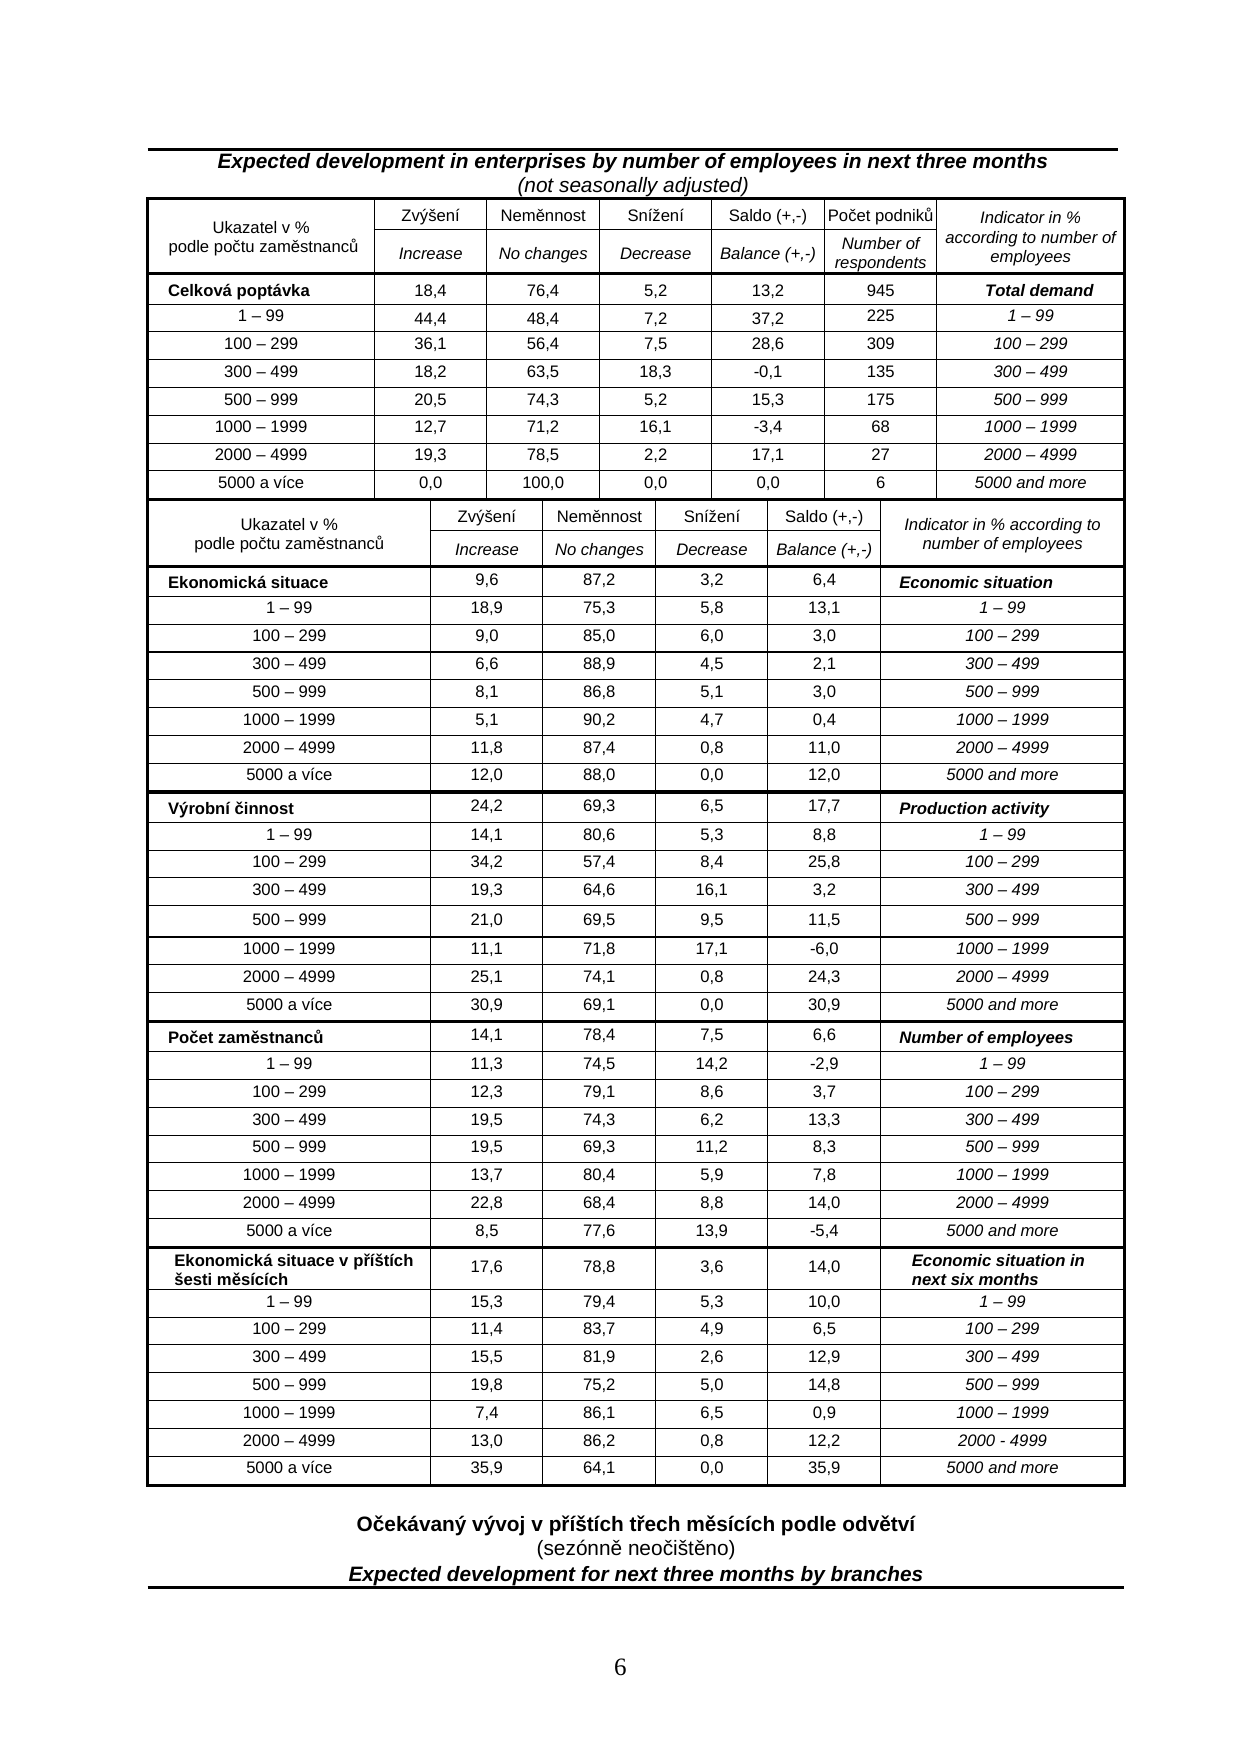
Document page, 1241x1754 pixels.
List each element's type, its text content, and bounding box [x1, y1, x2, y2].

table_cell 500 – 999 [881, 1136, 1123, 1162]
table_cell Saldo (+,-) [712, 200, 824, 229]
table_cell 500 – 999 [937, 388, 1123, 415]
table_cell 8,6 [656, 1080, 767, 1107]
table_cell 1 – 99 [149, 1290, 430, 1317]
table_cell 17,1 [712, 444, 824, 470]
table_cell 35,9 [768, 1457, 880, 1483]
table_cell 7,4 [431, 1401, 542, 1428]
table_cell 28,6 [712, 332, 824, 359]
table_cell 1 – 99 [881, 1052, 1123, 1079]
table_cell 5000 a více [149, 471, 374, 498]
table_cell 0,0 [712, 471, 824, 498]
table_cell Expected development in enterprises by number of employees in next three months (not seasonally adjusted) [148, 151, 1118, 197]
table_cell 5000 a více [149, 1457, 430, 1483]
table_cell 500 – 999 [149, 906, 430, 936]
table_cell 18,4 [375, 275, 486, 303]
table_cell 5000 a více [149, 764, 430, 790]
table_cell Total demand [937, 275, 1123, 303]
table_cell 0,0 [656, 764, 767, 790]
table_cell 14,2 [656, 1052, 767, 1079]
table_cell 3,2 [768, 878, 880, 905]
table_cell 77,6 [543, 1219, 655, 1246]
table_cell 225 [825, 305, 936, 331]
table_cell 1000 – 1999 [149, 1163, 430, 1190]
table_cell 27 [825, 444, 936, 470]
table_cell 0,0 [375, 471, 486, 498]
table_cell 5,1 [431, 708, 542, 735]
table_cell 5000 a více [149, 993, 430, 1020]
table_cell 85,0 [543, 625, 655, 651]
table_cell Indicator in % according to number of employees [881, 501, 1123, 564]
table_cell 13,9 [656, 1219, 767, 1246]
table_cell 1000 – 1999 [881, 1401, 1123, 1428]
table_cell 11,0 [768, 736, 880, 763]
table_cell 74,1 [543, 965, 655, 992]
table_cell 2000 – 4999 [881, 736, 1123, 763]
table_cell 500 – 999 [881, 1373, 1123, 1400]
table_cell 300 – 499 [149, 653, 430, 679]
table_cell 13,7 [431, 1163, 542, 1190]
table_cell 2000 – 4999 [149, 736, 430, 763]
table_cell 1 – 99 [149, 1052, 430, 1079]
table_cell 9,6 [431, 568, 542, 596]
table_cell 19,3 [431, 878, 542, 905]
table_cell 9,5 [656, 906, 767, 936]
table_cell 7,5 [656, 1023, 767, 1051]
table_cell 17,1 [656, 938, 767, 964]
table_cell 1000 – 1999 [149, 708, 430, 735]
table_cell 5,2 [600, 275, 711, 303]
table_cell 3,7 [768, 1080, 880, 1107]
table_cell 15,5 [431, 1345, 542, 1372]
table_cell 35,9 [431, 1457, 542, 1483]
table_cell 175 [825, 388, 936, 415]
table_cell 15,3 [431, 1290, 542, 1317]
table_cell 3,6 [656, 1249, 767, 1289]
table_cell 2000 - 4999 [881, 1429, 1123, 1456]
table_cell 100,0 [487, 471, 599, 498]
table_cell 3,0 [768, 680, 880, 707]
table_cell 78,8 [543, 1249, 655, 1289]
table_cell 7,2 [600, 305, 711, 331]
table_cell Výrobní činnost [149, 794, 430, 822]
table_cell 100 – 299 [149, 332, 374, 359]
table_cell 11,3 [431, 1052, 542, 1079]
table_cell 500 – 999 [149, 1373, 430, 1400]
table_cell Balance (+,-) [768, 531, 880, 564]
table_cell 1 – 99 [149, 823, 430, 849]
table_cell 5000 and more [937, 471, 1123, 498]
table_cell 1 – 99 [881, 597, 1123, 623]
table_cell 78,4 [543, 1023, 655, 1051]
table_cell 79,1 [543, 1080, 655, 1107]
table_cell 12,3 [431, 1080, 542, 1107]
table_cell 75,2 [543, 1373, 655, 1400]
table_cell Production activity [881, 794, 1123, 822]
table_cell 74,5 [543, 1052, 655, 1079]
table_cell Balance (+,-) [712, 230, 824, 272]
table_cell Snížení [600, 200, 711, 229]
table_cell 12,0 [431, 764, 542, 790]
table_cell 12,0 [768, 764, 880, 790]
table_cell 100 – 299 [881, 625, 1123, 651]
table_cell 0,8 [656, 965, 767, 992]
table_cell No changes [543, 531, 655, 564]
table_cell Increase [375, 230, 486, 272]
table_cell 8,5 [431, 1219, 542, 1246]
table_cell Ekonomická situace v příštích šesti měsících [149, 1249, 430, 1289]
table_cell Ekonomická situace [149, 568, 430, 596]
table_cell 14,0 [768, 1249, 880, 1289]
table_cell -6,0 [768, 938, 880, 964]
table_cell 6 [825, 471, 936, 498]
table_cell Decrease [656, 531, 767, 564]
table_cell 1000 – 1999 [937, 416, 1123, 442]
table_cell 100 – 299 [149, 1318, 430, 1344]
table_cell 500 – 999 [149, 680, 430, 707]
table_cell 2000 – 4999 [881, 1191, 1123, 1218]
table_cell 100 – 299 [881, 851, 1123, 877]
table_cell 0,9 [768, 1401, 880, 1428]
table_cell 57,4 [543, 851, 655, 877]
table_cell 1 – 99 [937, 305, 1123, 331]
table_cell 309 [825, 332, 936, 359]
table_cell 25,8 [768, 851, 880, 877]
table_cell Ukazatel v % podle počtu zaměstnanců [149, 501, 430, 564]
table_cell 2000 – 4999 [149, 444, 374, 470]
table_cell Economic situation in next six months [881, 1249, 1123, 1289]
table_cell 14,1 [431, 823, 542, 849]
table_cell 8,8 [768, 823, 880, 849]
table_cell 19,3 [375, 444, 486, 470]
table_cell 18,3 [600, 360, 711, 387]
table_cell 13,1 [768, 597, 880, 623]
table_cell 87,2 [543, 568, 655, 596]
table_cell 69,1 [543, 993, 655, 1020]
table_cell Number of respondents [825, 230, 936, 272]
table_cell 2000 – 4999 [881, 965, 1123, 992]
table_cell 5,0 [656, 1373, 767, 1400]
table_cell 6,5 [656, 1401, 767, 1428]
table_cell 1 – 99 [149, 597, 430, 623]
table_cell 300 – 499 [881, 878, 1123, 905]
table_cell 19,5 [431, 1136, 542, 1162]
table_cell 1000 – 1999 [881, 938, 1123, 964]
table_cell -5,4 [768, 1219, 880, 1246]
table_cell 81,9 [543, 1345, 655, 1372]
table_cell 1000 – 1999 [881, 1163, 1123, 1190]
table_cell 68 [825, 416, 936, 442]
table_cell 19,8 [431, 1373, 542, 1400]
table_cell 0,4 [768, 708, 880, 735]
table_cell 88,9 [543, 653, 655, 679]
table_cell 1000 – 1999 [149, 938, 430, 964]
table_cell 500 – 999 [149, 388, 374, 415]
table_cell Number of employees [881, 1023, 1123, 1051]
table_cell Indicator in % according to number of employees [937, 200, 1123, 272]
table_cell 76,4 [487, 275, 599, 303]
table_cell 100 – 299 [149, 1080, 430, 1107]
table_cell 8,4 [656, 851, 767, 877]
table_cell 100 – 299 [149, 851, 430, 877]
table_cell 21,0 [431, 906, 542, 936]
table_cell Increase [431, 531, 542, 564]
table_cell Economic situation [881, 568, 1123, 596]
table_cell 4,9 [656, 1318, 767, 1344]
table_cell 7,5 [600, 332, 711, 359]
table_cell 78,5 [487, 444, 599, 470]
table_cell 5000 and more [881, 1457, 1123, 1483]
table_cell 100 – 299 [881, 1318, 1123, 1344]
table_cell 11,4 [431, 1318, 542, 1344]
table_cell 300 – 499 [881, 653, 1123, 679]
table_cell 6,6 [431, 653, 542, 679]
table_cell 0,0 [656, 993, 767, 1020]
table_cell 8,1 [431, 680, 542, 707]
table_cell 74,3 [543, 1108, 655, 1134]
table_cell 11,2 [656, 1136, 767, 1162]
table_cell 300 – 499 [881, 1345, 1123, 1372]
table_cell 100 – 299 [881, 1080, 1123, 1107]
table_cell 83,7 [543, 1318, 655, 1344]
table_cell 1 – 99 [149, 305, 374, 331]
table_cell 64,1 [543, 1457, 655, 1483]
table_cell 69,5 [543, 906, 655, 936]
table_cell -2,9 [768, 1052, 880, 1079]
table_cell 14,0 [768, 1191, 880, 1218]
table_cell 5000 a více [149, 1219, 430, 1246]
table_cell 13,3 [768, 1108, 880, 1134]
table_cell 37,2 [712, 305, 824, 331]
table_cell 87,4 [543, 736, 655, 763]
table_cell 5000 and more [881, 993, 1123, 1020]
table_cell Saldo (+,-) [768, 501, 880, 530]
table_cell Zvýšení [375, 200, 486, 229]
table_cell 0,0 [656, 1457, 767, 1483]
table_cell 44,4 [375, 305, 486, 331]
table_cell Ukazatel v % podle počtu zaměstnanců [149, 200, 374, 272]
table_cell 2000 – 4999 [149, 1429, 430, 1456]
table_cell 30,9 [768, 993, 880, 1020]
table_cell 14,8 [768, 1373, 880, 1400]
table_cell 5,3 [656, 1290, 767, 1317]
table_cell 12,7 [375, 416, 486, 442]
table_cell 5,1 [656, 680, 767, 707]
table_cell 300 – 499 [881, 1108, 1123, 1134]
table_cell 13,0 [431, 1429, 542, 1456]
table_cell Decrease [600, 230, 711, 272]
table_cell 500 – 999 [881, 680, 1123, 707]
table_cell 90,2 [543, 708, 655, 735]
table_cell 11,1 [431, 938, 542, 964]
table_cell 68,4 [543, 1191, 655, 1218]
table_cell 5,3 [656, 823, 767, 849]
table_cell 69,3 [543, 794, 655, 822]
table_cell 18,2 [375, 360, 486, 387]
table_cell 11,8 [431, 736, 542, 763]
table_cell 945 [825, 275, 936, 303]
table_cell 5000 and more [881, 1219, 1123, 1246]
table_cell 2,1 [768, 653, 880, 679]
table_cell 74,3 [487, 388, 599, 415]
table_cell Počet zaměstnanců [149, 1023, 430, 1051]
table_cell 300 – 499 [149, 878, 430, 905]
table_cell 79,4 [543, 1290, 655, 1317]
table_cell 17,7 [768, 794, 880, 822]
table_cell 300 – 499 [149, 360, 374, 387]
table_cell 100 – 299 [149, 625, 430, 651]
table_cell 2000 – 4999 [937, 444, 1123, 470]
table_cell 6,5 [656, 794, 767, 822]
table_cell 22,8 [431, 1191, 542, 1218]
table_cell 6,5 [768, 1318, 880, 1344]
table_cell 3,0 [768, 625, 880, 651]
table_cell 135 [825, 360, 936, 387]
table_cell 1000 – 1999 [149, 1401, 430, 1428]
table_cell 8,3 [768, 1136, 880, 1162]
table_cell 0,8 [656, 736, 767, 763]
table_cell 17,6 [431, 1249, 542, 1289]
table_cell Snížení [656, 501, 767, 530]
table_cell 6,2 [656, 1108, 767, 1134]
table_cell 88,0 [543, 764, 655, 790]
table_cell 5,9 [656, 1163, 767, 1190]
table_cell 10,0 [768, 1290, 880, 1317]
table_cell 8,8 [656, 1191, 767, 1218]
table_cell -3,4 [712, 416, 824, 442]
table_cell Očekávaný vývoj v příštích třech měsících podle odvětví (sezónně neočištěno) [148, 1487, 1124, 1560]
table_cell 100 – 299 [937, 332, 1123, 359]
table_cell 75,3 [543, 597, 655, 623]
table_cell 24,3 [768, 965, 880, 992]
table_cell -0,1 [712, 360, 824, 387]
table_cell 11,5 [768, 906, 880, 936]
table_cell 16,1 [600, 416, 711, 442]
table_cell 69,3 [543, 1136, 655, 1162]
table_cell 2000 – 4999 [149, 965, 430, 992]
table_cell 0,0 [600, 471, 711, 498]
table_cell 13,2 [712, 275, 824, 303]
table_cell 2,2 [600, 444, 711, 470]
table_cell Zvýšení [431, 501, 542, 530]
table_cell 12,9 [768, 1345, 880, 1372]
table_cell 1 – 99 [881, 823, 1123, 849]
table_cell 2,6 [656, 1345, 767, 1372]
table_cell 80,4 [543, 1163, 655, 1190]
table_cell 5,2 [600, 388, 711, 415]
table_cell 80,6 [543, 823, 655, 849]
table_cell 300 – 499 [149, 1345, 430, 1372]
table_cell 1000 – 1999 [881, 708, 1123, 735]
table_cell 500 – 999 [149, 1136, 430, 1162]
table_cell 4,7 [656, 708, 767, 735]
table_cell 1000 – 1999 [149, 416, 374, 442]
table_cell 500 – 999 [881, 906, 1123, 936]
table_cell 30,9 [431, 993, 542, 1020]
table_cell 36,1 [375, 332, 486, 359]
table_cell 19,5 [431, 1108, 542, 1134]
table_cell 71,8 [543, 938, 655, 964]
table_cell 18,9 [431, 597, 542, 623]
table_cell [148, 1560, 1124, 1586]
table_cell 86,2 [543, 1429, 655, 1456]
table_cell 71,2 [487, 416, 599, 442]
table_cell 6,4 [768, 568, 880, 596]
table_cell 64,6 [543, 878, 655, 905]
table_cell Celková poptávka [149, 275, 374, 303]
table_cell 5000 and more [881, 764, 1123, 790]
table_cell 15,3 [712, 388, 824, 415]
table_cell 20,5 [375, 388, 486, 415]
table_cell 300 – 499 [149, 1108, 430, 1134]
table_cell 0,8 [656, 1429, 767, 1456]
table_cell 14,1 [431, 1023, 542, 1051]
table_cell 300 – 499 [937, 360, 1123, 387]
table_cell 86,8 [543, 680, 655, 707]
table_cell Neměnnost [487, 200, 599, 229]
table_cell 9,0 [431, 625, 542, 651]
table_cell 5,8 [656, 597, 767, 623]
table_cell 16,1 [656, 878, 767, 905]
table_cell 12,2 [768, 1429, 880, 1456]
table_cell Neměnnost [543, 501, 655, 530]
table_cell 4,5 [656, 653, 767, 679]
table_cell 63,5 [487, 360, 599, 387]
table_cell 34,2 [431, 851, 542, 877]
table_cell 3,2 [656, 568, 767, 596]
table_cell 48,4 [487, 305, 599, 331]
table_cell Počet podniků [825, 200, 936, 229]
table_cell 2000 – 4999 [149, 1191, 430, 1218]
table_cell 1 – 99 [881, 1290, 1123, 1317]
table_cell 24,2 [431, 794, 542, 822]
table_cell 86,1 [543, 1401, 655, 1428]
table_cell 6,0 [656, 625, 767, 651]
table_cell No changes [487, 230, 599, 272]
table_cell 56,4 [487, 332, 599, 359]
table_cell 7,8 [768, 1163, 880, 1190]
table_cell 6,6 [768, 1023, 880, 1051]
table_cell 25,1 [431, 965, 542, 992]
